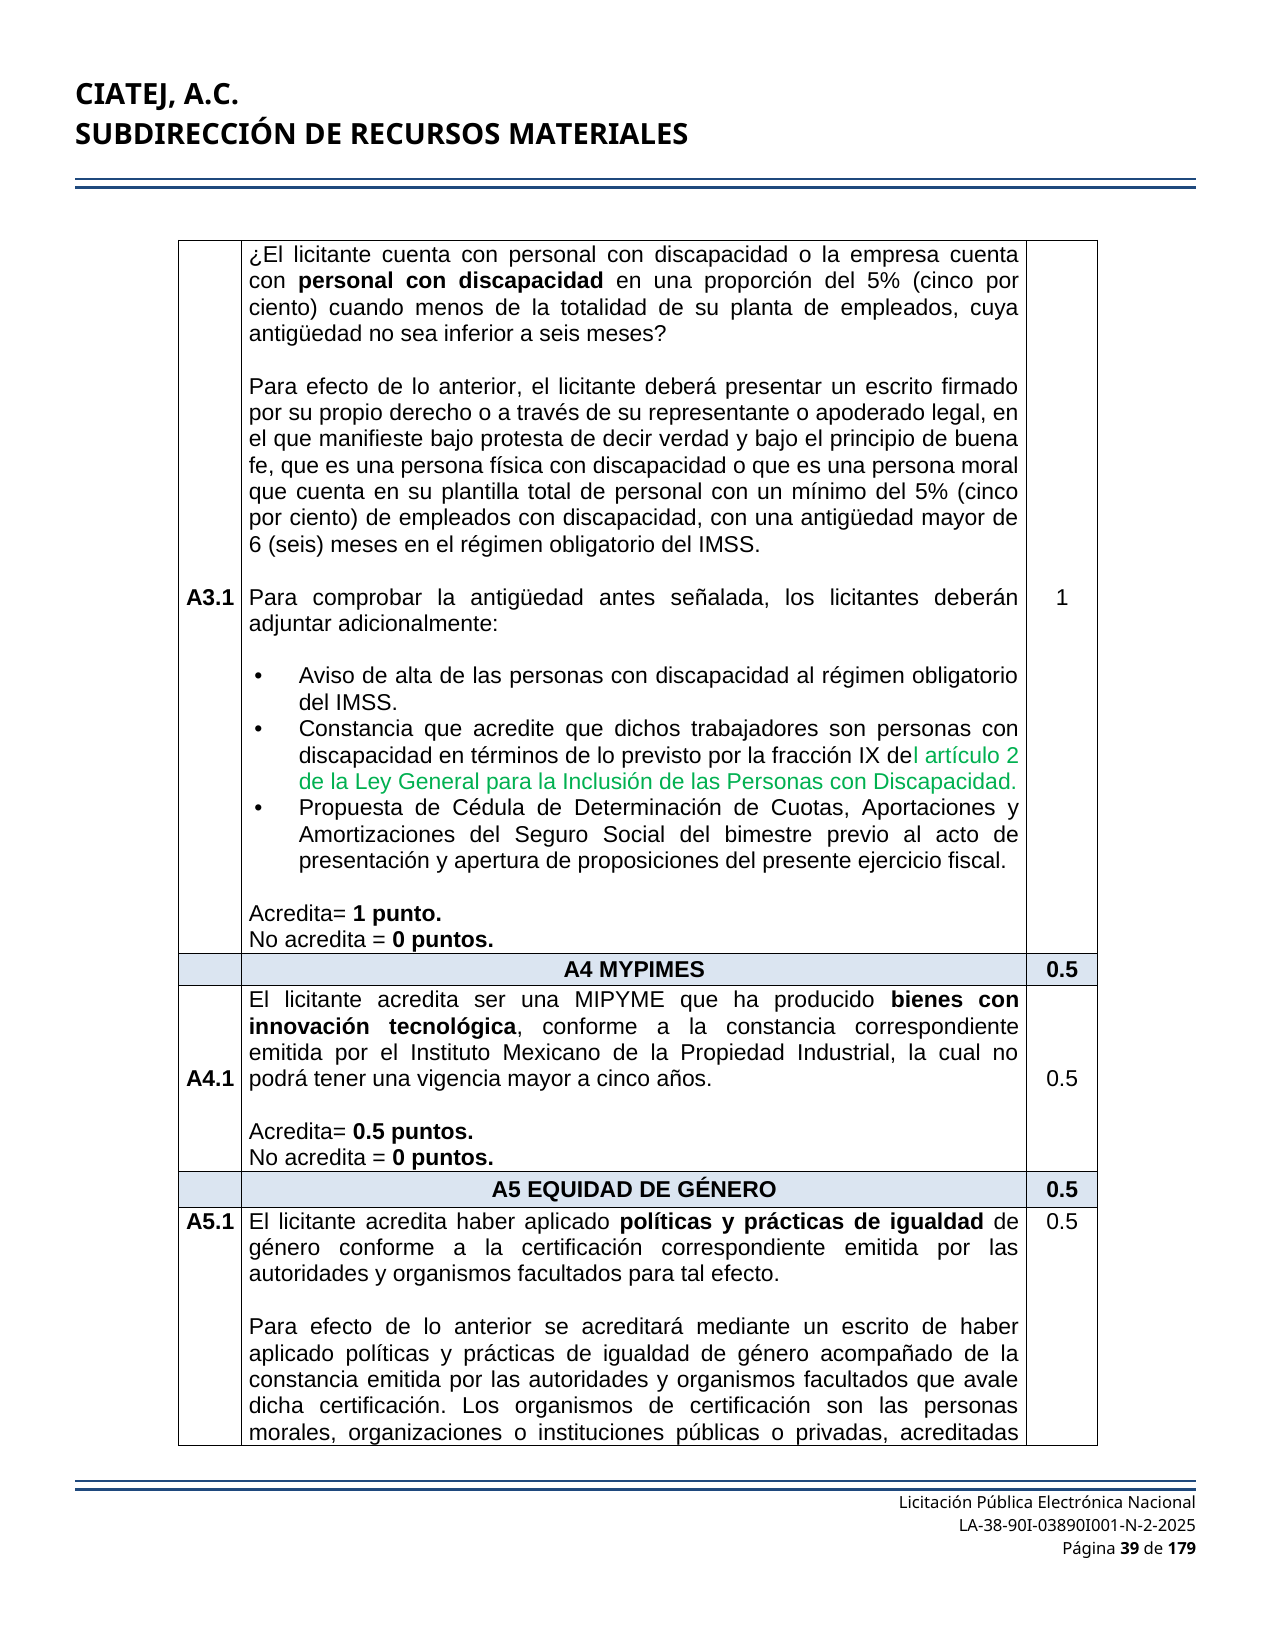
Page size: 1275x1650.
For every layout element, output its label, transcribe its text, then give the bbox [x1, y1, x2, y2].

table_cell 0.5 [1027, 1172, 1097, 1207]
table_cell [179, 954, 241, 985]
table_cell A4 MYPIMES [242, 954, 1026, 985]
table_cell A5.1 [179, 1208, 241, 1445]
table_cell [242, 1208, 1026, 1445]
table_cell 0.5 [1027, 986, 1097, 1171]
table_cell A4.1 [179, 986, 241, 1171]
table_cell [179, 1172, 241, 1207]
table_cell El licitante acredita ser una MIPYME que ha producido bienes con innovación tecnológica, conforme a la constancia correspondiente emitida por el Instituto Mexicano de la Propiedad Industrial, la cual no podrá tener una vigencia mayor a cinco años. Acredita= 0.5 puntos. No acredita = 0 puntos. [242, 986, 1026, 1171]
table_cell A5 EQUIDAD DE GÉNERO [242, 1172, 1026, 1207]
table_cell A3.1 [179, 241, 241, 952]
table_cell 0.5 [1027, 1208, 1097, 1445]
table_cell ¿El licitante cuenta con personal con discapacidad o la empresa cuenta con personal con discapacidad en una proporción del 5% (cinco por ciento) cuando menos de la totalidad de su planta de empleados, cuya antigüedad no sea inferior a seis meses? Para efecto de lo anterior, el licitante deberá presentar un escrito firmado por su propio derecho o a través de su representante o apoderado legal, en el que manifieste bajo protesta de decir verdad y bajo el principio de buena fe, que es una persona física con discapacidad o que es una persona moral que cuenta en su plantilla total de personal con un mínimo del 5% (cinco por ciento) de empleados con discapacidad, con una antigüedad mayor de 6 (seis) meses en el régimen obligatorio del IMSS. Para comprobar la antigüedad antes señalada, los licitantes deberán adjuntar adicionalmente: • Aviso de alta de las personas con discapacidad al régimen obligatorio del IMSS. • Constancia que acredite que dichos trabajadores son personas con discapacidad en términos de lo previsto por la fracción IX del artículo 2 de la Ley General para la Inclusión de las Personas con Discapacidad. • Propuesta de Cédula de Determinación de Cuotas, Aportaciones y Amortizaciones del Seguro Social del bimestre previo al acto de presentación y apertura de proposiciones del presente ejercicio fiscal. Acredita= 1 punto. No acredita = 0 puntos. [242, 241, 1026, 952]
table_cell 0.5 [1027, 954, 1097, 985]
table_cell 1 [1027, 241, 1097, 952]
